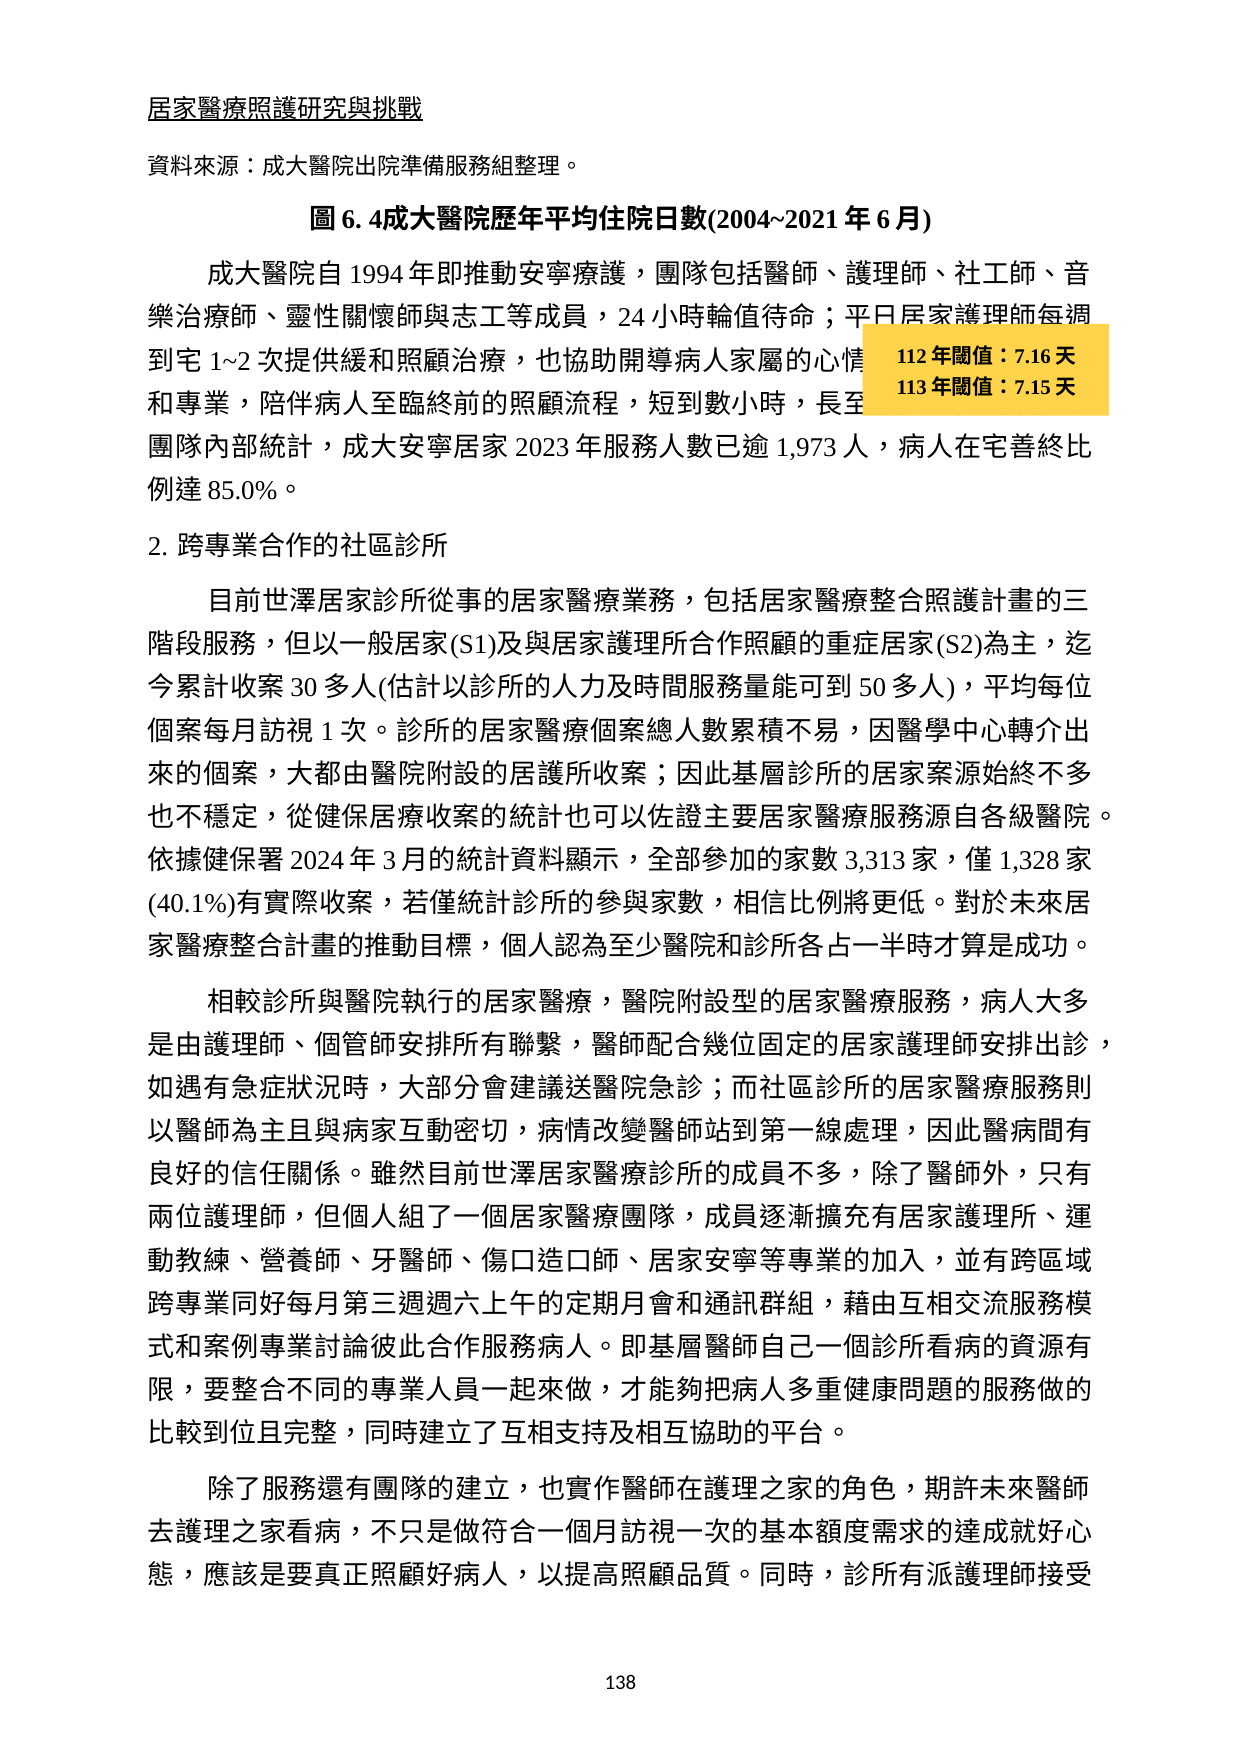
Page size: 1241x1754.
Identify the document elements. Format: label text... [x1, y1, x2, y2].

text 目前世澤居家診所從事的居家醫療業務，包括居家醫療整合照護計畫的三階段服務，但以一般居家(S1)及與居家護理所合作照顧的重症居家(S2)為主，迄今累計收案30多人(估計以診所的人力及時間服務量能可到50多人)，平均每位個案每月訪視1次。診所的居家醫療個案總人數累積不易，因醫學中心轉介出來的個案，大都由醫院附設的居護所收案；因此基層診所的居家案源始終不多也不穩定，從健保居療收案的統計也可以佐證主要居家醫療服務源自各級醫院。依據健保署2024年3月的統計資料顯示，全部參加的家數3,313家，僅1,328家(40.1%)有實際收案，若僅統計診所的參與家數，相信比例將更低。對於未來居家醫療整合計畫的推動目標，個人認為至少醫院和診所各占一半時才算是成功。 [148, 579, 1092, 963]
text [148, 1467, 1092, 1592]
text 資料來源：成大醫院出院準備服務組整理。 [148, 148, 1092, 181]
list 跨專業合作的社區診所 [148, 523, 1092, 563]
text 圖6. 4成大醫院歷年平均住院日數(2004~2021年6月) [148, 197, 1092, 236]
text 成大醫院自1994年即推動安寧療護，團隊包括醫師、護理師、社工師、音樂治療師、靈性關懷師與志工等成員，24小時輪值待命；平日居家護理師每週到宅1~2次提供緩和照顧治療，也協助開導病人家屬的心情，長久累積的信任和專業，陪伴病人至臨終前的照顧流程，短到數小時，長至數月。依安寧居家團隊內部統計，成大安寧居家2023年服務人數已逾1,973人，病人在宅善終比例達85.0%。 [148, 252, 1092, 507]
text 相較診所與醫院執行的居家醫療，醫院附設型的居家醫療服務，病人大多是由護理師、個管師安排所有聯繫，醫師配合幾位固定的居家護理師安排出診，如遇有急症狀況時，大部分會建議送醫院急診；而社區診所的居家醫療服務則以醫師為主且與病家互動密切，病情改變醫師站到第一線處理，因此醫病間有良好的信任關係。雖然目前世澤居家醫療診所的成員不多，除了醫師外，只有兩位護理師，但個人組了一個居家醫療團隊，成員逐漸擴充有居家護理所、運動教練、營養師、牙醫師、傷口造口師、居家安寧等專業的加入，並有跨區域跨專業同好每月第三週週六上午的定期月會和通訊群組，藉由互相交流服務模式和案例專業討論彼此合作服務病人。即基層醫師自己一個診所看病的資源有限，要整合不同的專業人員一起來做，才能夠把病人多重健康問題的服務做的比較到位且完整，同時建立了互相支持及相互協助的平台。 [148, 980, 1092, 1450]
